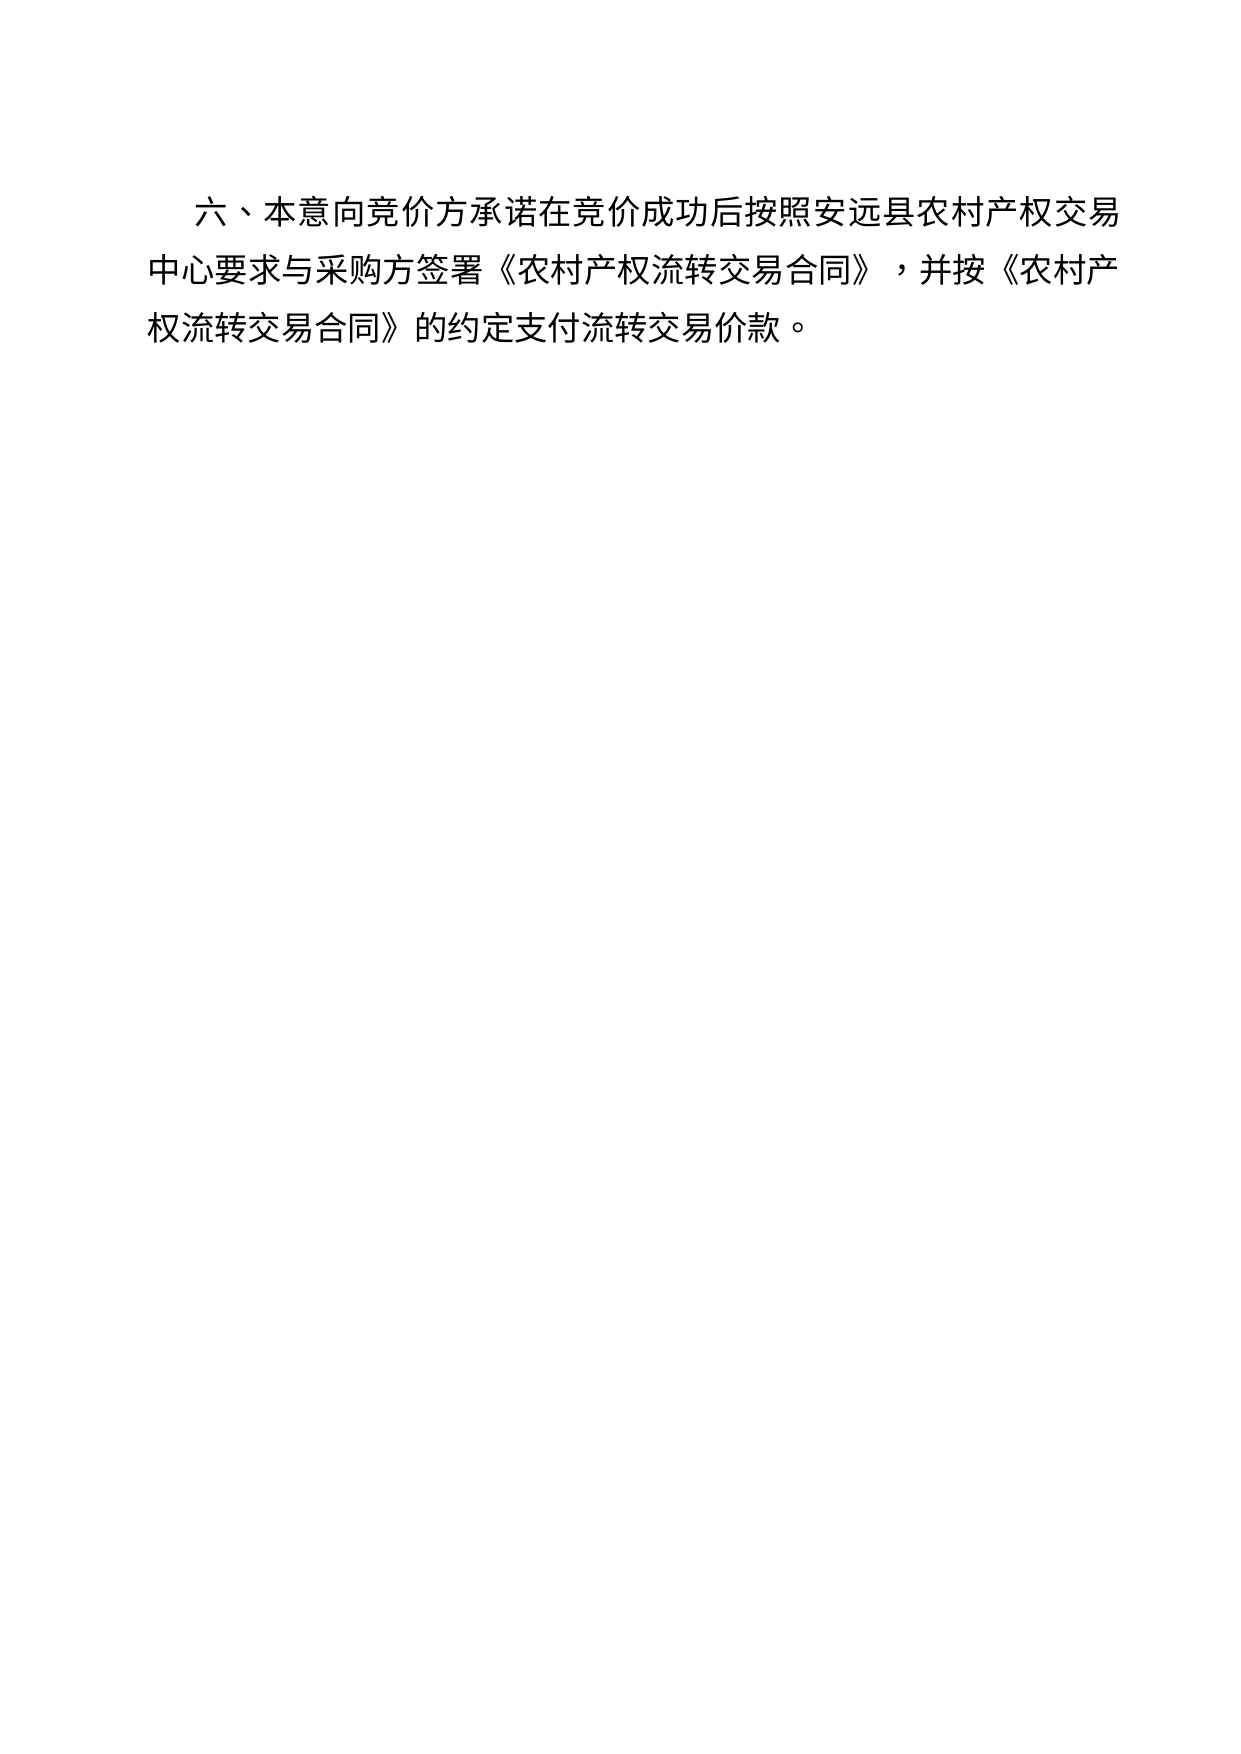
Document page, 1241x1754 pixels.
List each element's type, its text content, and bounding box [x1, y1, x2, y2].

text 六、本意向竞价方承诺在竞价成功后按照安远县农村产权交易中心要求与采购方签署《农村产权流转交易合同》，并按《农村产权流转交易合同》的约定支付流转交易价款。 [148, 177, 1122, 352]
